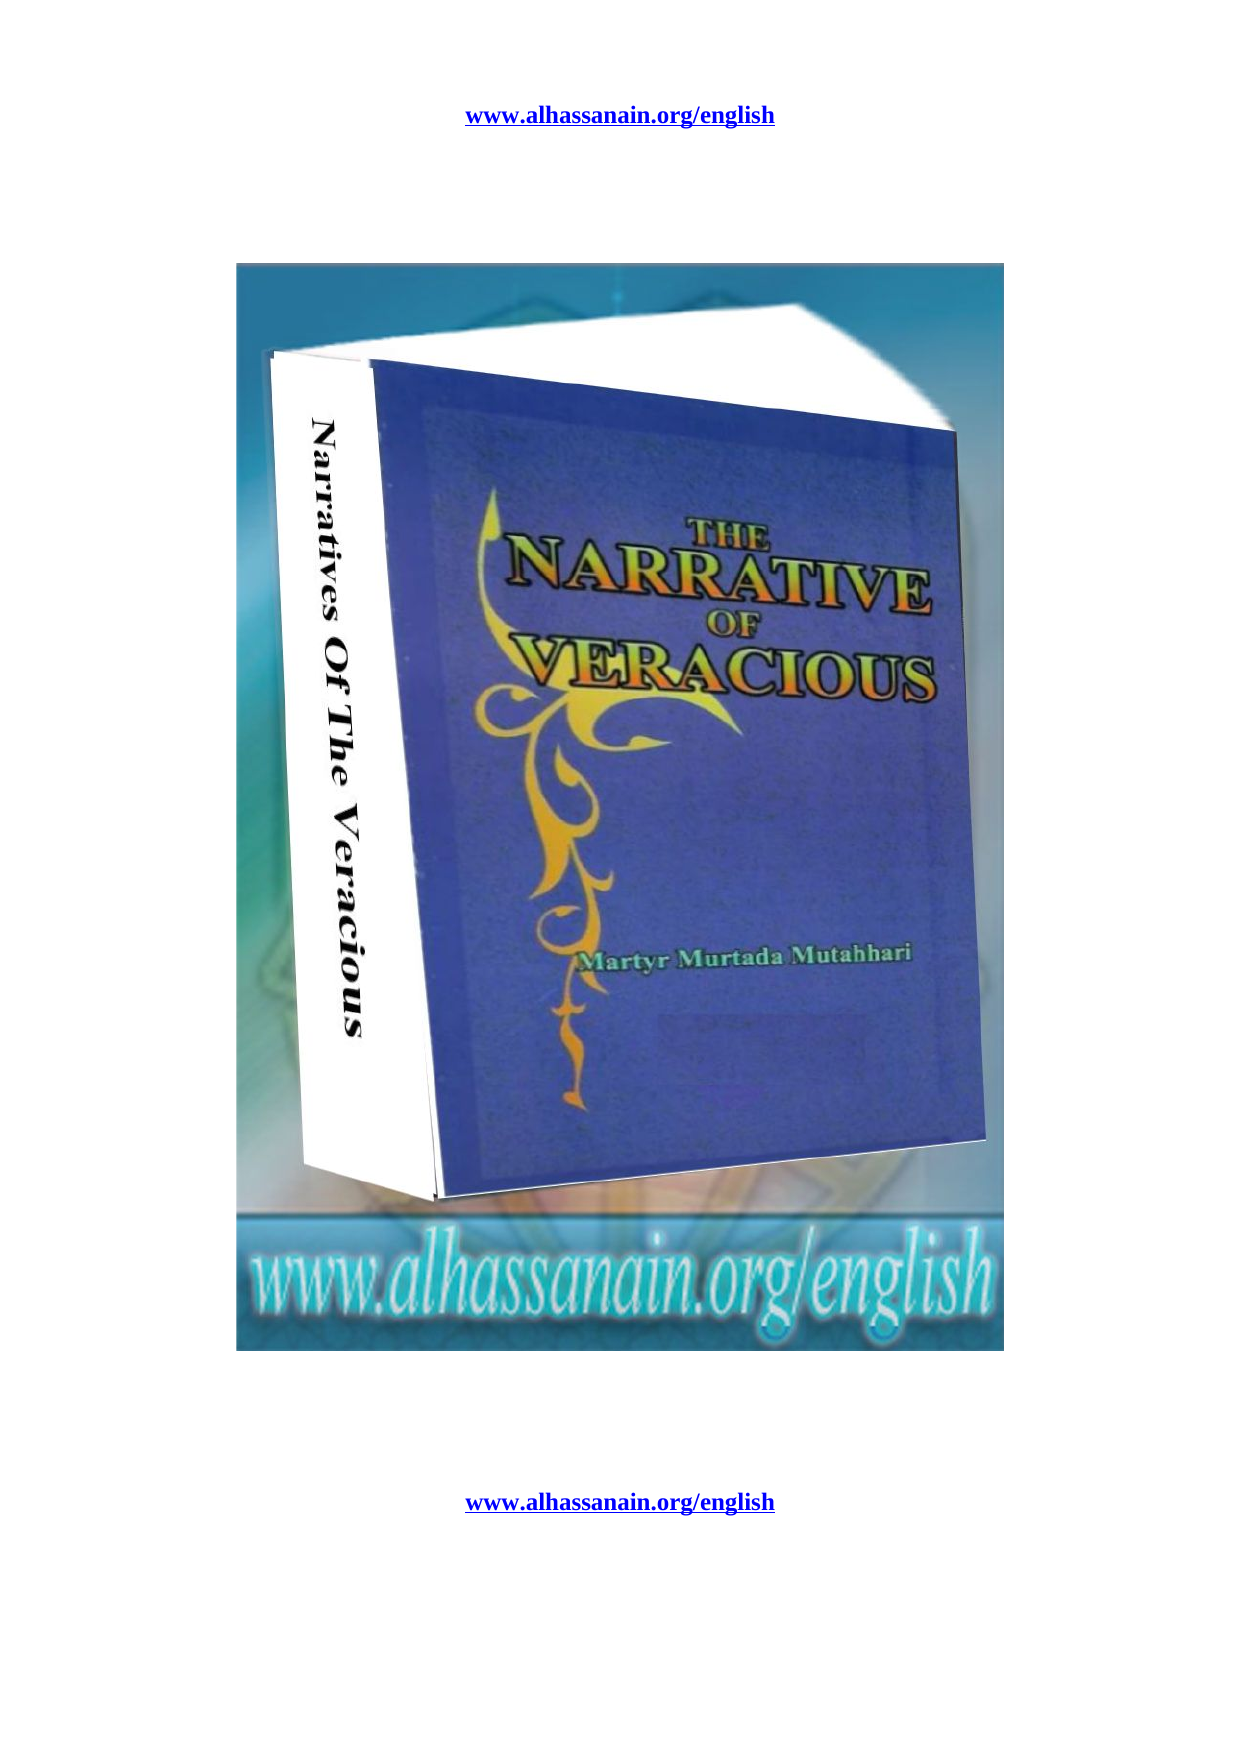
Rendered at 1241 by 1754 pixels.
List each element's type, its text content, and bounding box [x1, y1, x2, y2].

picture [236, 263, 1004, 1351]
text www.alhassanain.org/english [236, 1487, 1004, 1516]
